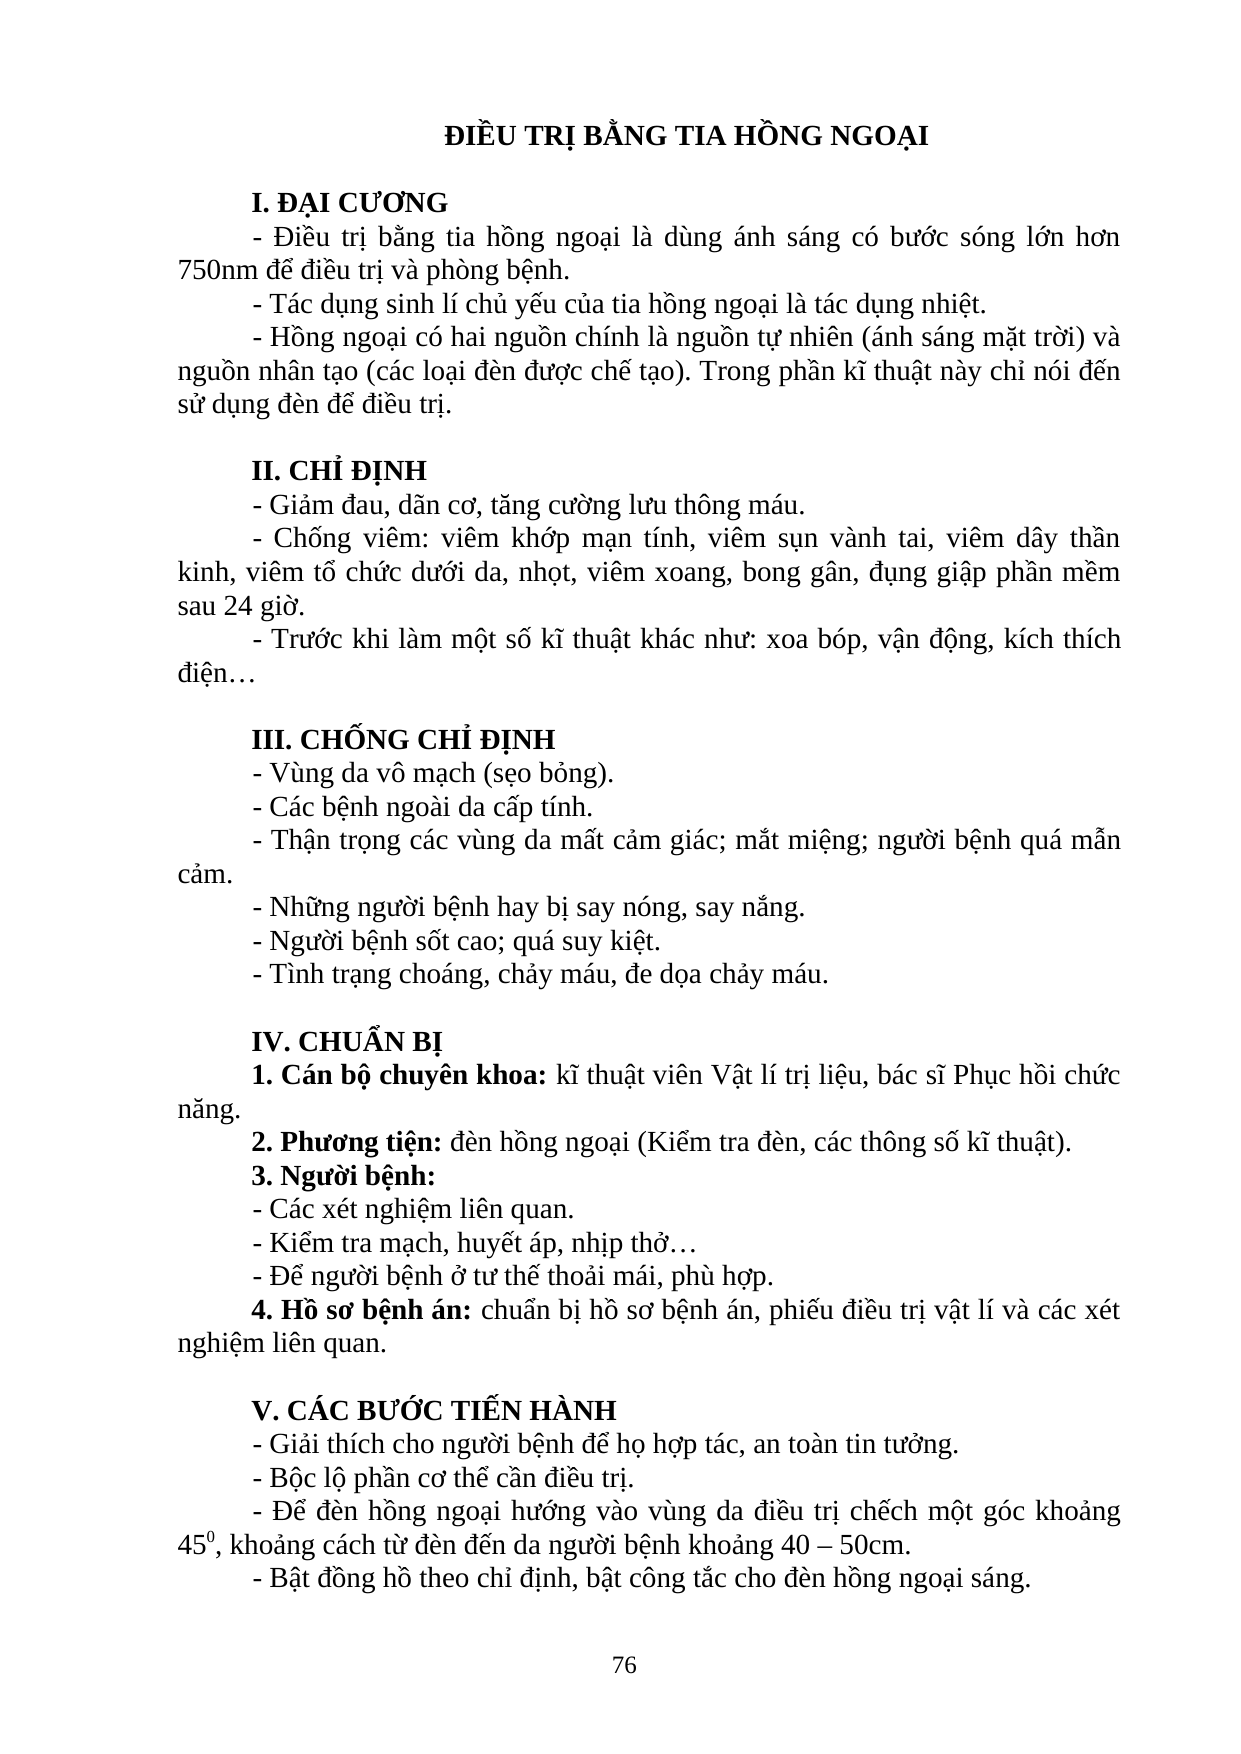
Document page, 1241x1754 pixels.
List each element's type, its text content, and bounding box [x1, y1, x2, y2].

text - Hồng ngoại có hai nguồn chính là nguồn tự nhiên (ánh sáng mặt trời) và nguồn nhân tạo (các loại đèn được chế tạo). Trong phần kĩ thuật này chỉ nói đến sử dụng đèn để điều trị. [177, 319, 1122, 420]
text - Giải thích cho người bệnh để họ hợp tác, an toàn tin tưởng. [177, 1426, 1122, 1460]
text V. CÁC BƯỚC TIẾN HÀNH [177, 1393, 1122, 1426]
text - Chống viêm: viêm khớp mạn tính, viêm sụn vành tai, viêm dây thần kinh, viêm tổ chức dưới da, nhọt, viêm xoang, bong gân, đụng giập phần mềm sau 24 giờ. [177, 521, 1122, 621]
text 4. Hồ sơ bệnh án: chuẩn bị hồ sơ bệnh án, phiếu điều trị vật lí và các xét nghiệm liên quan. [177, 1292, 1122, 1359]
text - Để người bệnh ở tư thế thoải mái, phù hợp. [177, 1258, 1122, 1292]
text 2. Phương tiện: đèn hồng ngoại (Kiểm tra đèn, các thông số kĩ thuật). [177, 1124, 1122, 1158]
text - Tác dụng sinh lí chủ yếu của tia hồng ngoại là tác dụng nhiệt. [177, 286, 1122, 319]
text - Những người bệnh hay bị say nóng, say nắng. [177, 889, 1122, 923]
text - Thận trọng các vùng da mất cảm giác; mắt miệng; người bệnh quá mẫn cảm. [177, 822, 1122, 889]
text II. CHỈ ĐỊNH [177, 453, 1122, 487]
text - Các xét nghiệm liên quan. [177, 1191, 1122, 1225]
text - Tình trạng choáng, chảy máu, đe dọa chảy máu. [177, 957, 1122, 990]
text ĐẠI CƯƠNG [177, 185, 1122, 219]
text IV. CHUẨN BỊ [177, 1024, 1122, 1057]
text - Bộc lộ phần cơ thể cần điều trị. [177, 1460, 1122, 1493]
text - Giảm đau, dãn cơ, tăng cường lưu thông máu. [177, 487, 1122, 521]
text 1. Cán bộ chuyên khoa: kĩ thuật viên Vật lí trị liệu, bác sĩ Phục hồi chức năng. [177, 1057, 1122, 1124]
text III. CHỐNG CHỈ ĐỊNH [177, 722, 1122, 755]
text - Vùng da vô mạch (sẹo bỏng). [177, 755, 1122, 789]
text - Điều trị bằng tia hồng ngoại là dùng ánh sáng có bước sóng lớn hơn 750nm để điều trị và phòng bệnh. [177, 219, 1122, 286]
text - Các bệnh ngoài da cấp tính. [177, 789, 1122, 822]
text ĐIỀU TRỊ BẰNG TIA HỒNG NGOẠI [177, 118, 1122, 152]
text - Để đèn hồng ngoại hướng vào vùng da điều trị chếch một góc khoảng 450, khoảng cách từ đèn đến da người bệnh khoảng 40 – 50cm. [177, 1493, 1122, 1560]
text 3. Người bệnh: [177, 1158, 1122, 1191]
text - Trước khi làm một số kĩ thuật khác như: xoa bóp, vận động, kích thích điện… [177, 621, 1122, 688]
text - Bật đồng hồ theo chỉ định, bật công tắc cho đèn hồng ngoại sáng. [177, 1560, 1122, 1594]
text - Kiểm tra mạch, huyết áp, nhịp thở… [177, 1225, 1122, 1258]
text - Người bệnh sốt cao; quá suy kiệt. [177, 923, 1122, 957]
